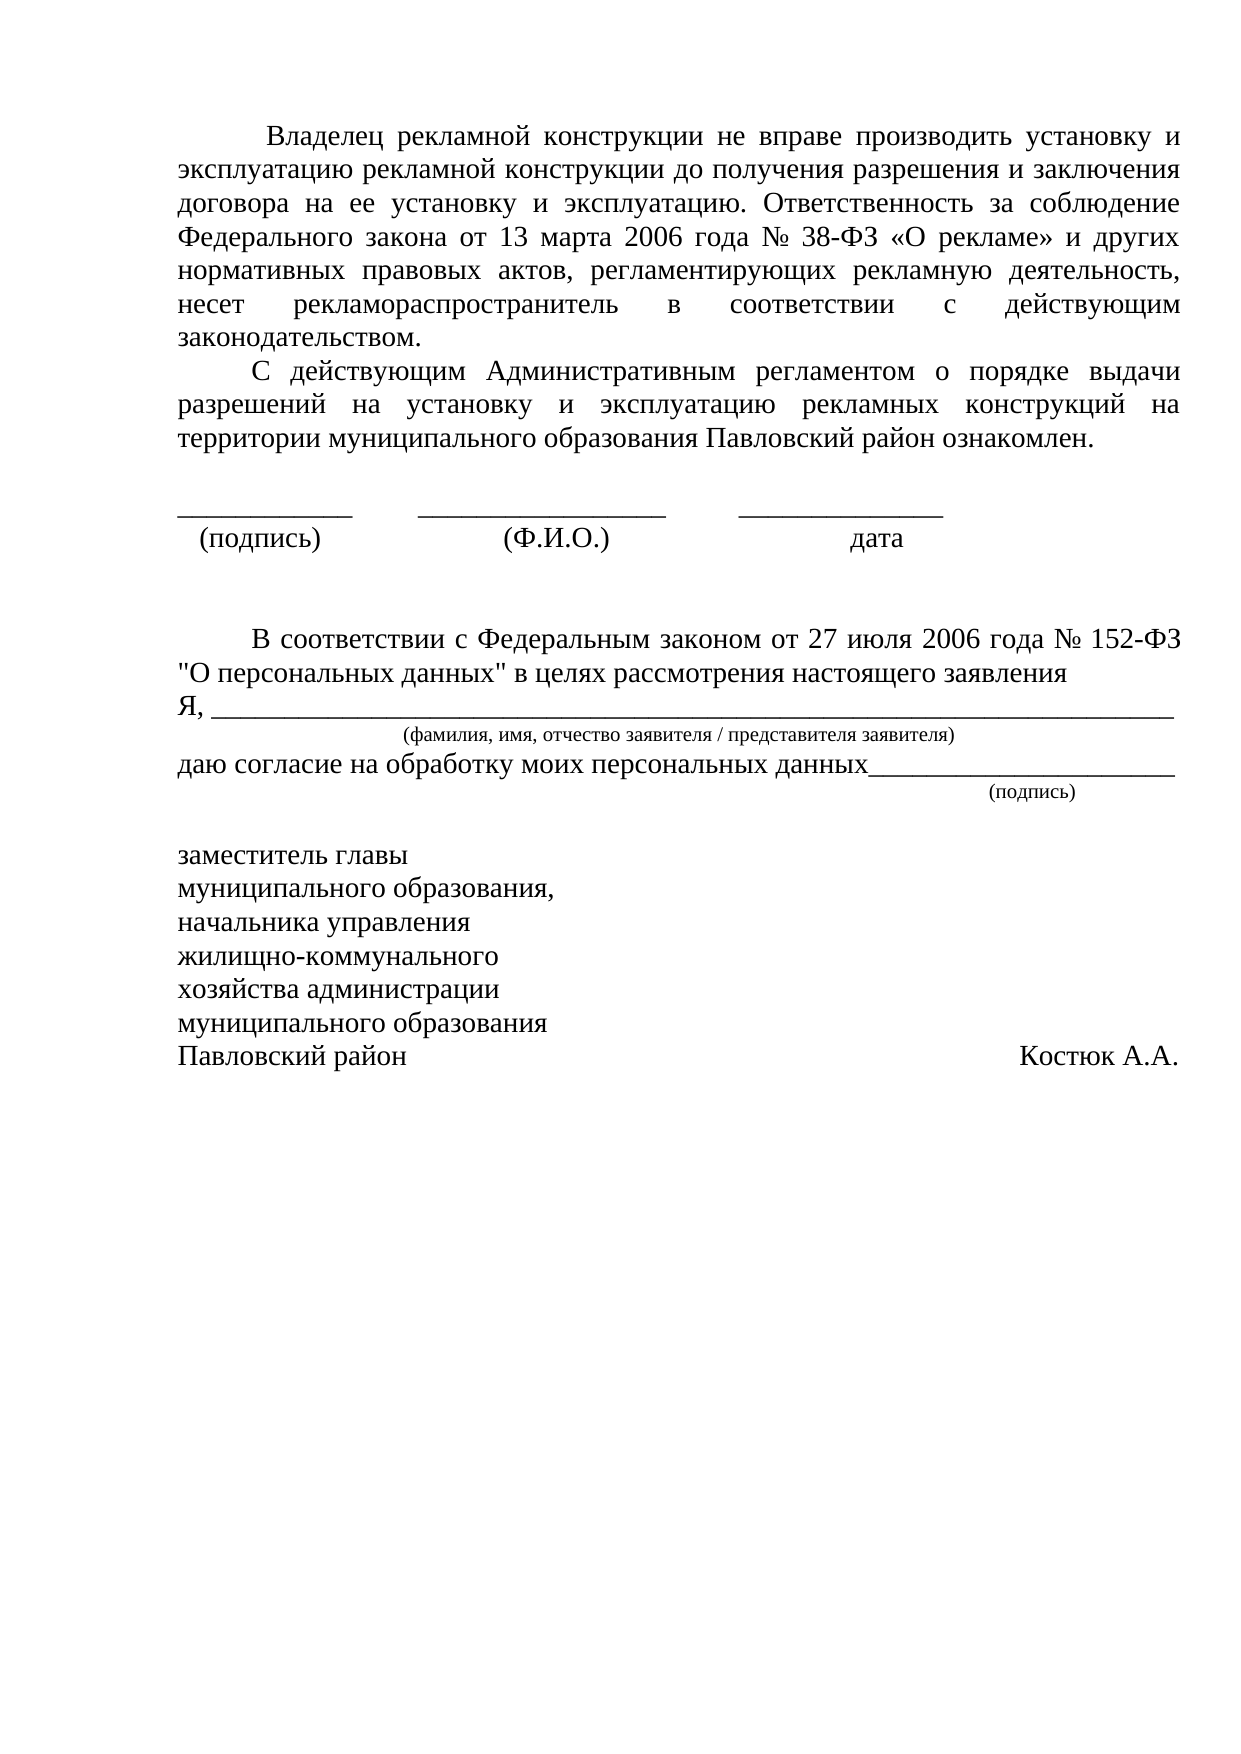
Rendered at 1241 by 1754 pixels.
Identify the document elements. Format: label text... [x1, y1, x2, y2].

text С действующим Административным регламентом о порядке выдачи разрешений на установку и эксплуатацию рекламных конструкций на территории муниципального образования Павловский район ознакомлен. [177, 353, 1181, 453]
text муниципального образования, [177, 871, 1181, 904]
text жилищно-коммунального [177, 938, 1181, 971]
text (фамилия, имя, отчество заявителя / представителя заявителя) [177, 722, 1181, 746]
text Владелец рекламной конструкции не вправе производить установку и эксплуатацию рекламной конструкции до получения разрешения и заключения договора на ее установку и эксплуатацию. Ответственность за соблюдение Федерального закона от 13 марта 2006 года № 38-ФЗ «О рекламе» и других нормативных правовых актов, регламентирующих рекламную деятельность, несет рекламораспространитель в соответствии с действующим законодательством. [177, 118, 1181, 353]
text муниципального образования [177, 1005, 1181, 1038]
text (подпись) [915, 779, 1181, 803]
text (подпись) (Ф.И.О.) дата [177, 521, 1181, 554]
text начальника управления [177, 904, 1181, 938]
text заместитель главы [177, 837, 1181, 871]
text В соответствии с Федеральным законом от 27 июля 2006 года № 152-ФЗ "О персональных данных" в целях рассмотрения настоящего заявления [177, 621, 1181, 688]
text Павловский район Костюк А.А. [177, 1038, 1181, 1072]
text ____________ _________________ ______________ [177, 487, 1181, 521]
text даю согласие на обработку моих персональных данных_____________________ [177, 746, 1181, 779]
text Я, __________________________________________________________________ [177, 688, 1181, 722]
text хозяйства администрации [177, 971, 1181, 1005]
